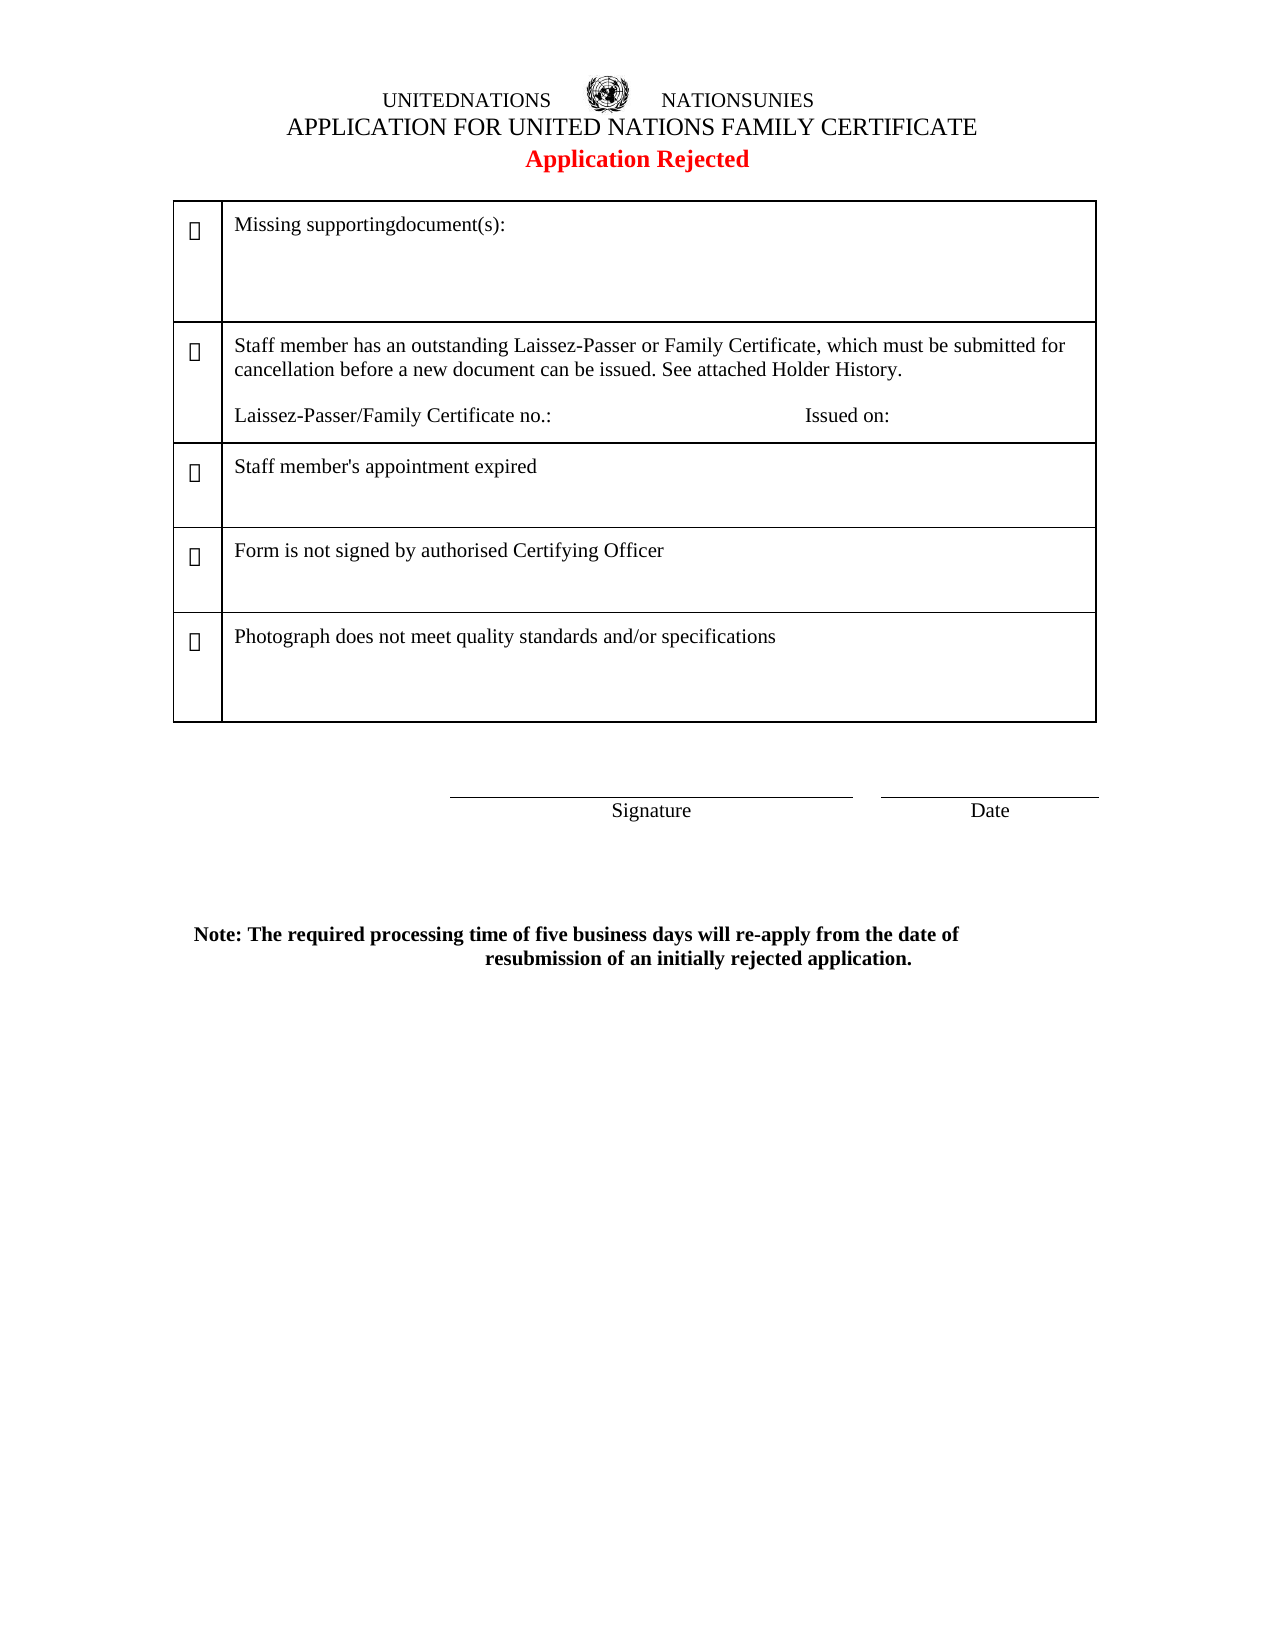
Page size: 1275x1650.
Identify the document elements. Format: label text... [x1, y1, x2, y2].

subtitle Note: The required processing time of five business days will re-apply from the date of resubmission of an initially rejected application. [193, 922, 1072, 970]
subtitle Application Rejected [271, 144, 1004, 173]
table_cell Staff member's appointment expired [223, 444, 1095, 527]
table_cell Form is not signed by authorised Certifying Officer [223, 528, 1095, 612]
table_header Missing supportingdocument(s): [223, 202, 1095, 321]
picture [582, 75, 631, 115]
table_cell Photograph does not meet quality standards and/or specifications [223, 613, 1095, 721]
table_header  [174, 202, 221, 321]
table_cell  [174, 323, 221, 442]
table_cell Laissez-Passer/Family Certificate no.: [223, 391, 674, 442]
table_cell  [174, 613, 221, 721]
text Signature Date [611, 793, 1177, 822]
table_cell Staff member has an outstanding Laissez-Passer or Family Certificate, which must be submitted for cancellation before a new document can be issued. See attached Holder History. [223, 323, 1095, 391]
table_cell Issued on: [674, 391, 1095, 442]
table_cell  [174, 444, 221, 527]
table_cell  [174, 528, 221, 612]
